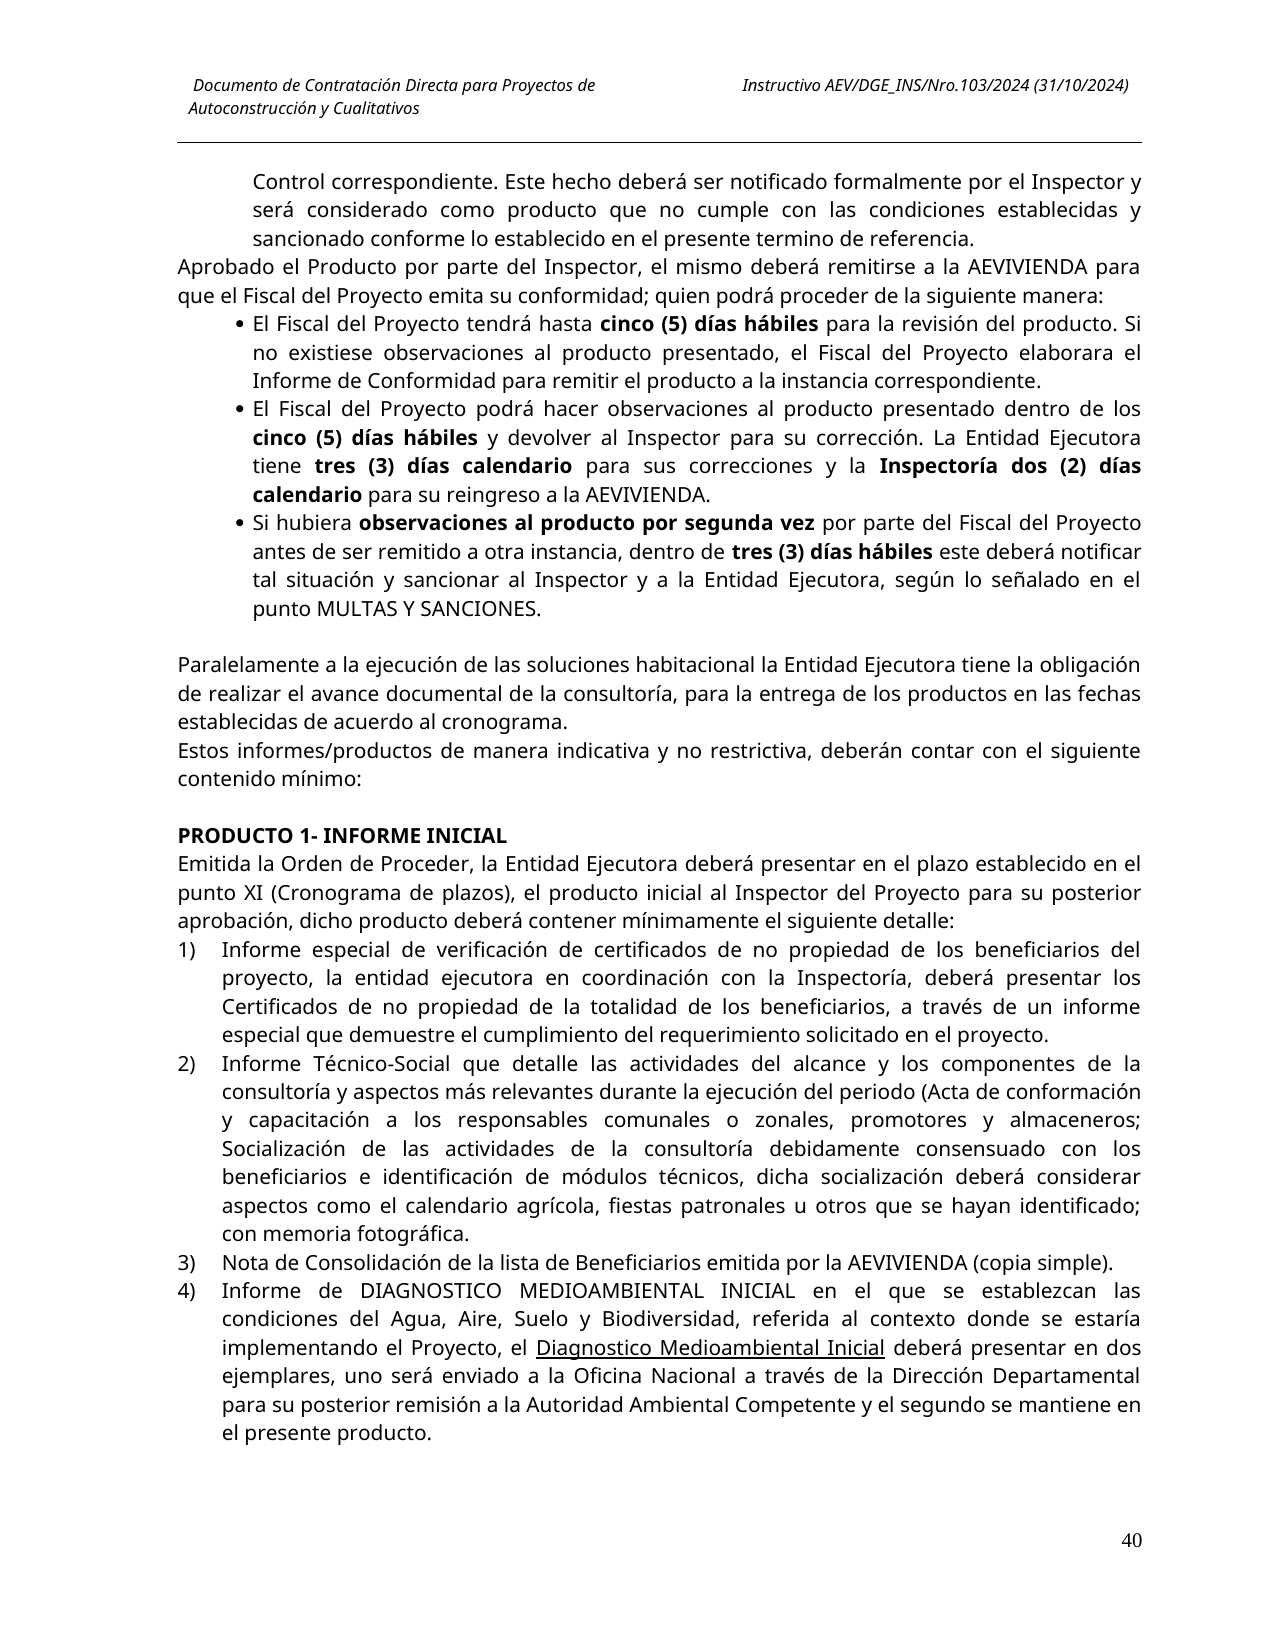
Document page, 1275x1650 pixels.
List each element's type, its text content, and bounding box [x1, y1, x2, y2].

list Nota de Consolidación de la lista de Beneficiarios emitida por la AEVIVIENDA (copia simple). [177, 1248, 1142, 1276]
list Si hubiera observaciones al producto por segunda vez por parte del Fiscal del Proyecto antes de ser remitido a otra instancia, dentro de tres (3) días hábiles este deberá notificar tal situación y sancionar al Inspector y a la Entidad Ejecutora, según lo señalado en el punto MULTAS Y SANCIONES. [236, 508, 1142, 622]
list Informe Técnico-Social que detalle las actividades del alcance y los componentes de la consultoría y aspectos más relevantes durante la ejecución del periodo (Acta de conformación y capacitación a los responsables comunales o zonales, promotores y almaceneros; Socialización de las actividades de la consultoría debidamente consensuado con los beneficiarios e identificación de módulos técnicos, dicha socialización deberá considerar aspectos como el calendario agrícola, fiestas patronales u otros que se hayan identificado; con memoria fotográfica. [177, 1049, 1142, 1248]
text Aprobado el Producto por parte del Inspector, el mismo deberá remitirse a la AEVIVIENDA para que el Fiscal del Proyecto emita su conformidad; quien podrá proceder de la siguiente manera: [177, 252, 1142, 309]
list Informe especial de verificación de certificados de no propiedad de los beneficiarios del proyecto, la entidad ejecutora en coordinación con la Inspectoría, deberá presentar los Certificados de no propiedad de la totalidad de los beneficiarios, a través de un informe especial que demuestre el cumplimiento del requerimiento solicitado en el proyecto. [177, 935, 1142, 1049]
text Emitida la Orden de Proceder, la Entidad Ejecutora deberá presentar en el plazo establecido en el punto XI (Cronograma de plazos), el producto inicial al Inspector del Proyecto para su posterior aprobación, dicho producto deberá contener mínimamente el siguiente detalle: [177, 849, 1142, 935]
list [236, 167, 1142, 252]
list El Fiscal del Proyecto podrá hacer observaciones al producto presentado dentro de los cinco (5) días hábiles y devolver al Inspector para su corrección. La Entidad Ejecutora tiene tres (3) días calendario para sus correcciones y la Inspectoría dos (2) días calendario para su reingreso a la AEVIVIENDA. [236, 394, 1142, 508]
text Paralelamente a la ejecución de las soluciones habitacional la Entidad Ejecutora tiene la obligación de realizar el avance documental de la consultoría, para la entrega de los productos en las fechas establecidas de acuerdo al cronograma. [177, 651, 1142, 736]
list El Fiscal del Proyecto tendrá hasta cinco (5) días hábiles para la revisión del producto. Si no existiese observaciones al producto presentado, el Fiscal del Proyecto elaborara el Informe de Conformidad para remitir el producto a la instancia correspondiente. [236, 309, 1142, 394]
list Informe de DIAGNOSTICO MEDIOAMBIENTAL INICIAL en el que se establezcan las condiciones del Agua, Aire, Suelo y Biodiversidad, referida al contexto donde se estaría implementando el Proyecto, el Diagnostico Medioambiental Inicial deberá presentar en dos ejemplares, uno será enviado a la Oficina Nacional a través de la Dirección Departamental para su posterior remisión a la Autoridad Ambiental Competente y el segundo se mantiene en el presente producto. [177, 1276, 1142, 1447]
text Estos informes/productos de manera indicativa y no restrictiva, deberán contar con el siguiente contenido mínimo: [177, 736, 1142, 793]
text PRODUCTO 1- INFORME INICIAL [177, 821, 1142, 849]
